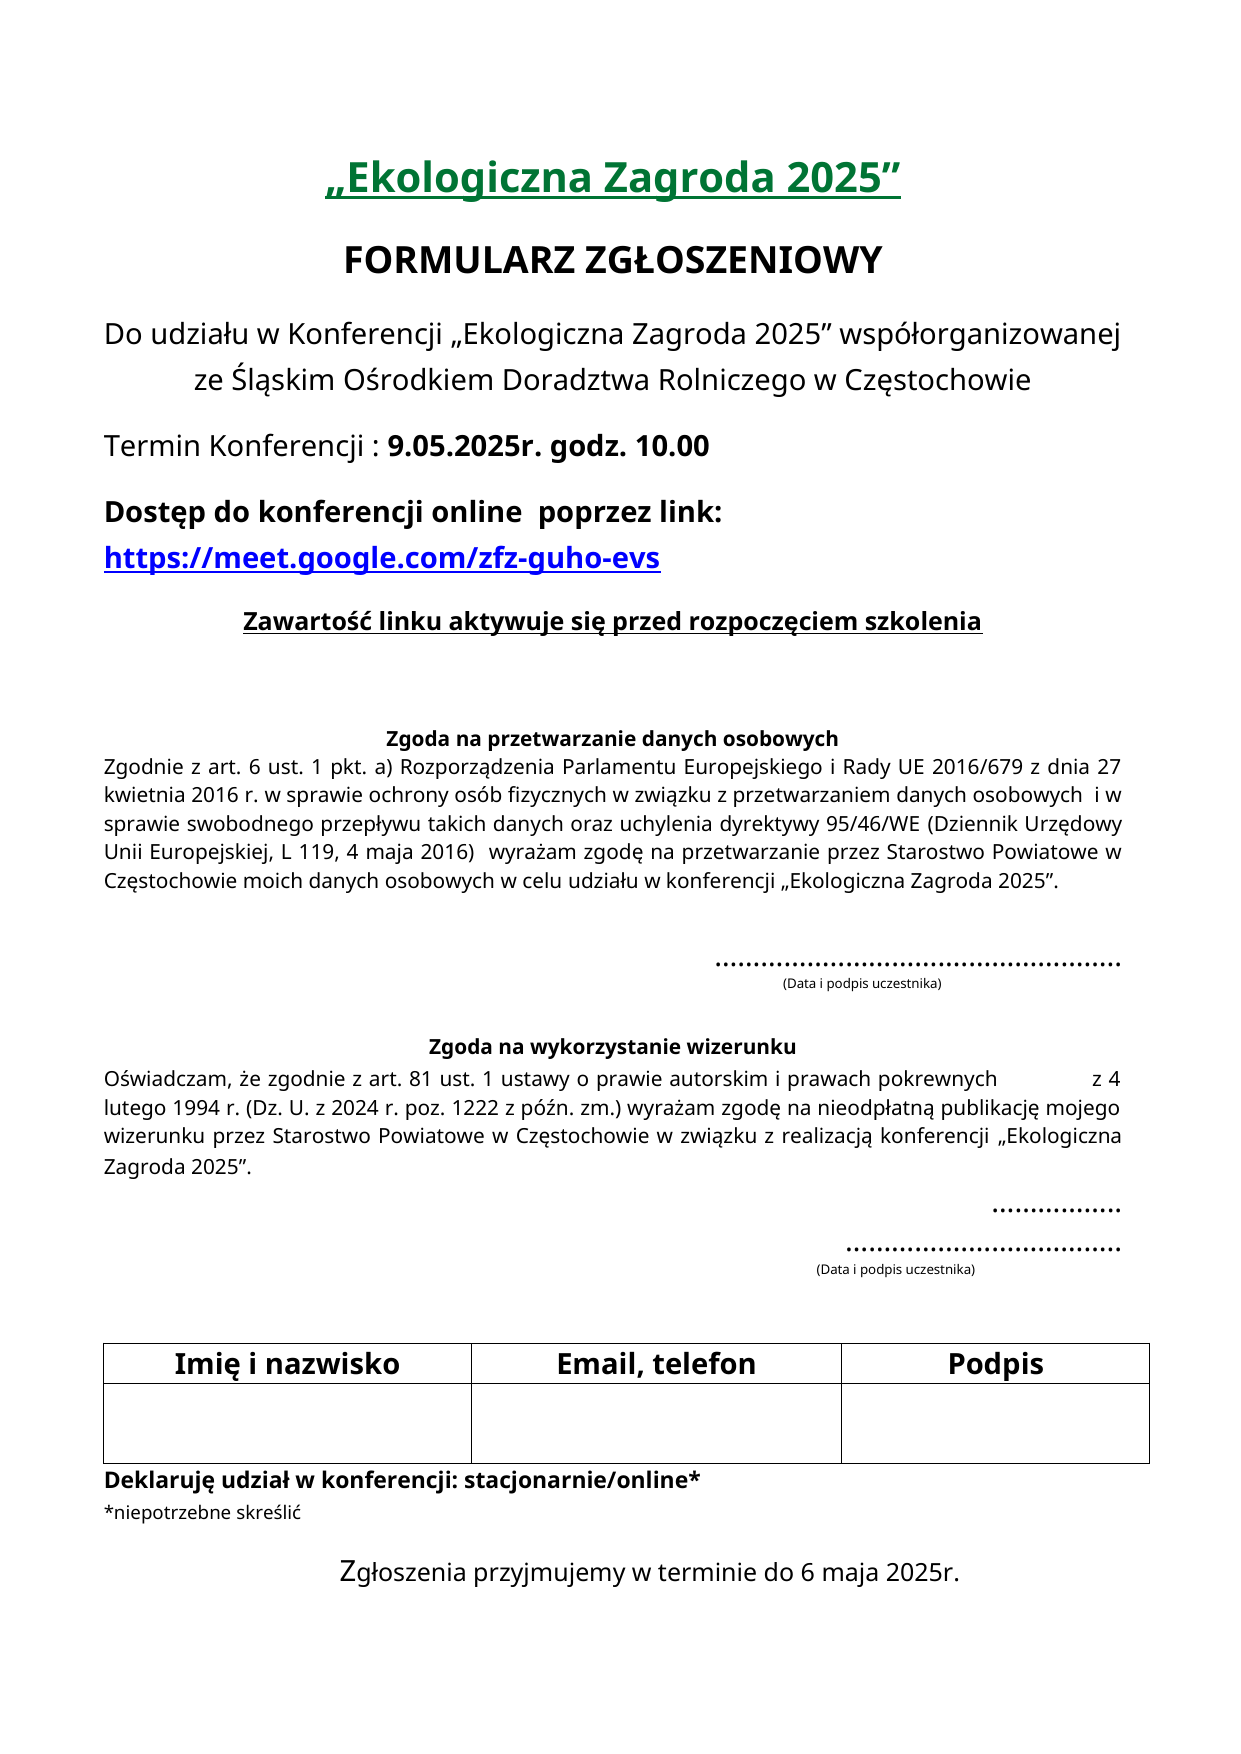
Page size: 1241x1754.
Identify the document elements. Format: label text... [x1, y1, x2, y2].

table_header Email, telefon [472, 1344, 841, 1383]
text ……………..………….………………….. [103, 907, 1122, 974]
text Zgłoszenia przyjmujemy w terminie do 6 maja 2025r. [103, 1550, 1122, 1589]
text Dostęp do konferencji online poprzez link: https://meet.google.com/zfz-guho-evs [103, 492, 1122, 577]
text Zawartość linku aktywuje się przed rozpoczęciem szkolenia [103, 604, 1122, 638]
text Deklaruję udział w konferencji: stacjonarnie/online* [103, 1464, 1122, 1495]
text Zgodnie z art. 6 ust. 1 pkt. a) Rozporządzenia Parlamentu Europejskiego i Rady UE 2016/679 z dnia 27 kwietnia 2016 r. w sprawie ochrony osób fizycznych w związku z przetwarzaniem danych osobowych i w sprawie swobodnego przepływu takich danych oraz uchylenia dyrektywy 95/46/WE (Dziennik Urzędowy Unii Europejskiej, L 119, 4 maja 2016) wyrażam zgodę na przetwarzanie przez Starostwo Powiatowe w Częstochowie moich danych osobowych w celu udziału w konferencji „Ekologiczna Zagroda 2025”. [103, 752, 1122, 894]
table_header Podpis [842, 1344, 1149, 1383]
table_cell [104, 1384, 471, 1463]
text Zgoda na przetwarzanie danych osobowych [103, 724, 1122, 752]
table_header Imię i nazwisko [104, 1344, 471, 1383]
text FORMULARZ ZGŁOSZENIOWY [103, 234, 1122, 285]
text *niepotrzebne skreślić [103, 1500, 1122, 1525]
text Oświadczam, że zgodnie z art. 81 ust. 1 ustawy o prawie autorskim i prawach pokrewnych z 4 lutego 1994 r. (Dz. U. z 2024 r. poz. 1222 z późn. zm.) wyrażam zgodę na nieodpłatną publikację mojego wizerunku przez Starostwo Powiatowe w Częstochowie w związku z realizacją konferencji „Ekologiczna Zagroda 2025”. [103, 1064, 1122, 1181]
table_cell [842, 1384, 1149, 1463]
text (Data i podpis uczestnika) [103, 1260, 1122, 1292]
text Zgoda na wykorzystanie wizerunku [103, 1032, 1122, 1060]
text Do udziału w Konferencji „Ekologiczna Zagroda 2025” współorganizowanej ze Śląskim Ośrodkiem Doradztwa Rolniczego w Częstochowie [103, 313, 1122, 398]
text (Data i podpis uczestnika) [103, 974, 1122, 1006]
text ……………..………….………………….. [103, 1181, 1122, 1260]
text Termin Konferencji : 9.05.2025r. godz. 10.00 [103, 425, 1122, 465]
table_cell [472, 1384, 841, 1463]
text „Ekologiczna Zagroda 2025” [103, 148, 1122, 204]
